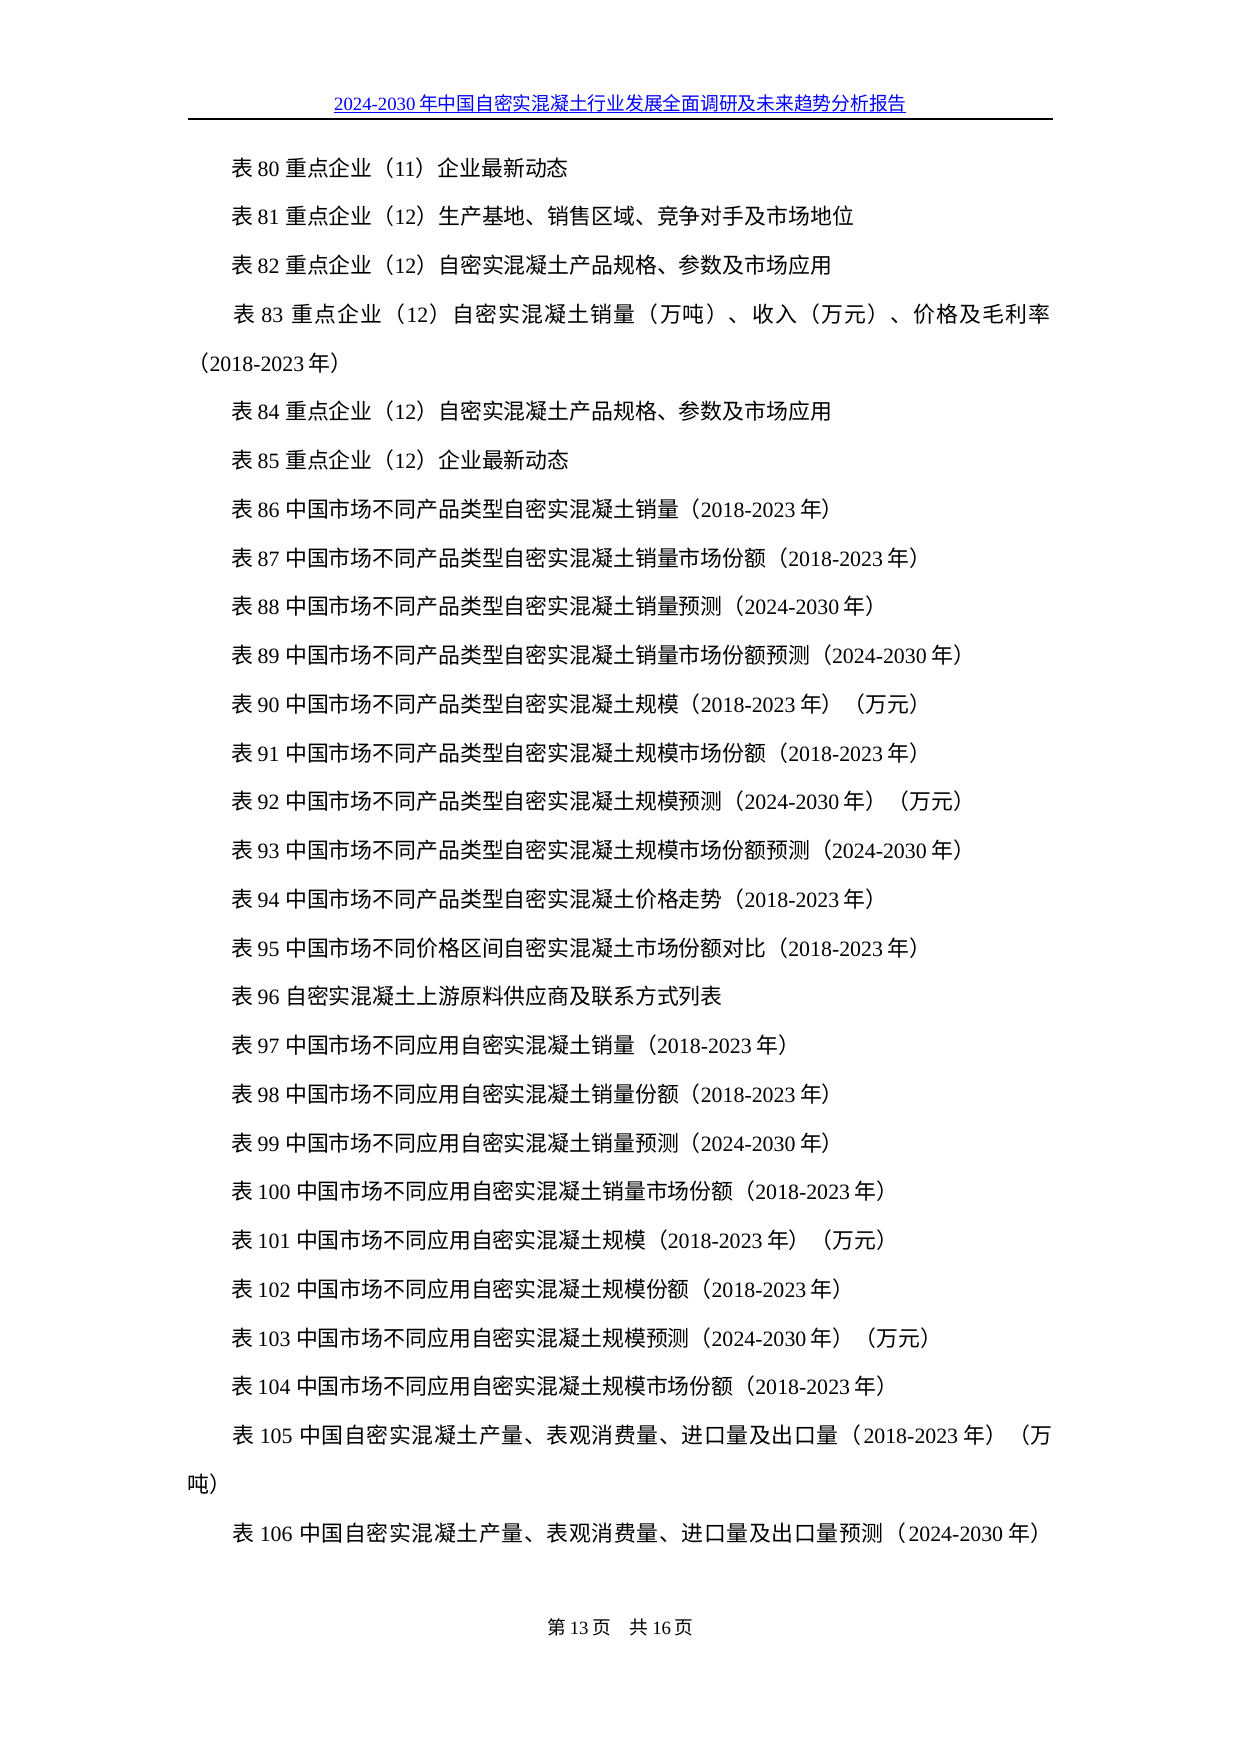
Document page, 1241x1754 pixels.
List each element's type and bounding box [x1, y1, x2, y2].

text [187, 150, 1053, 1548]
